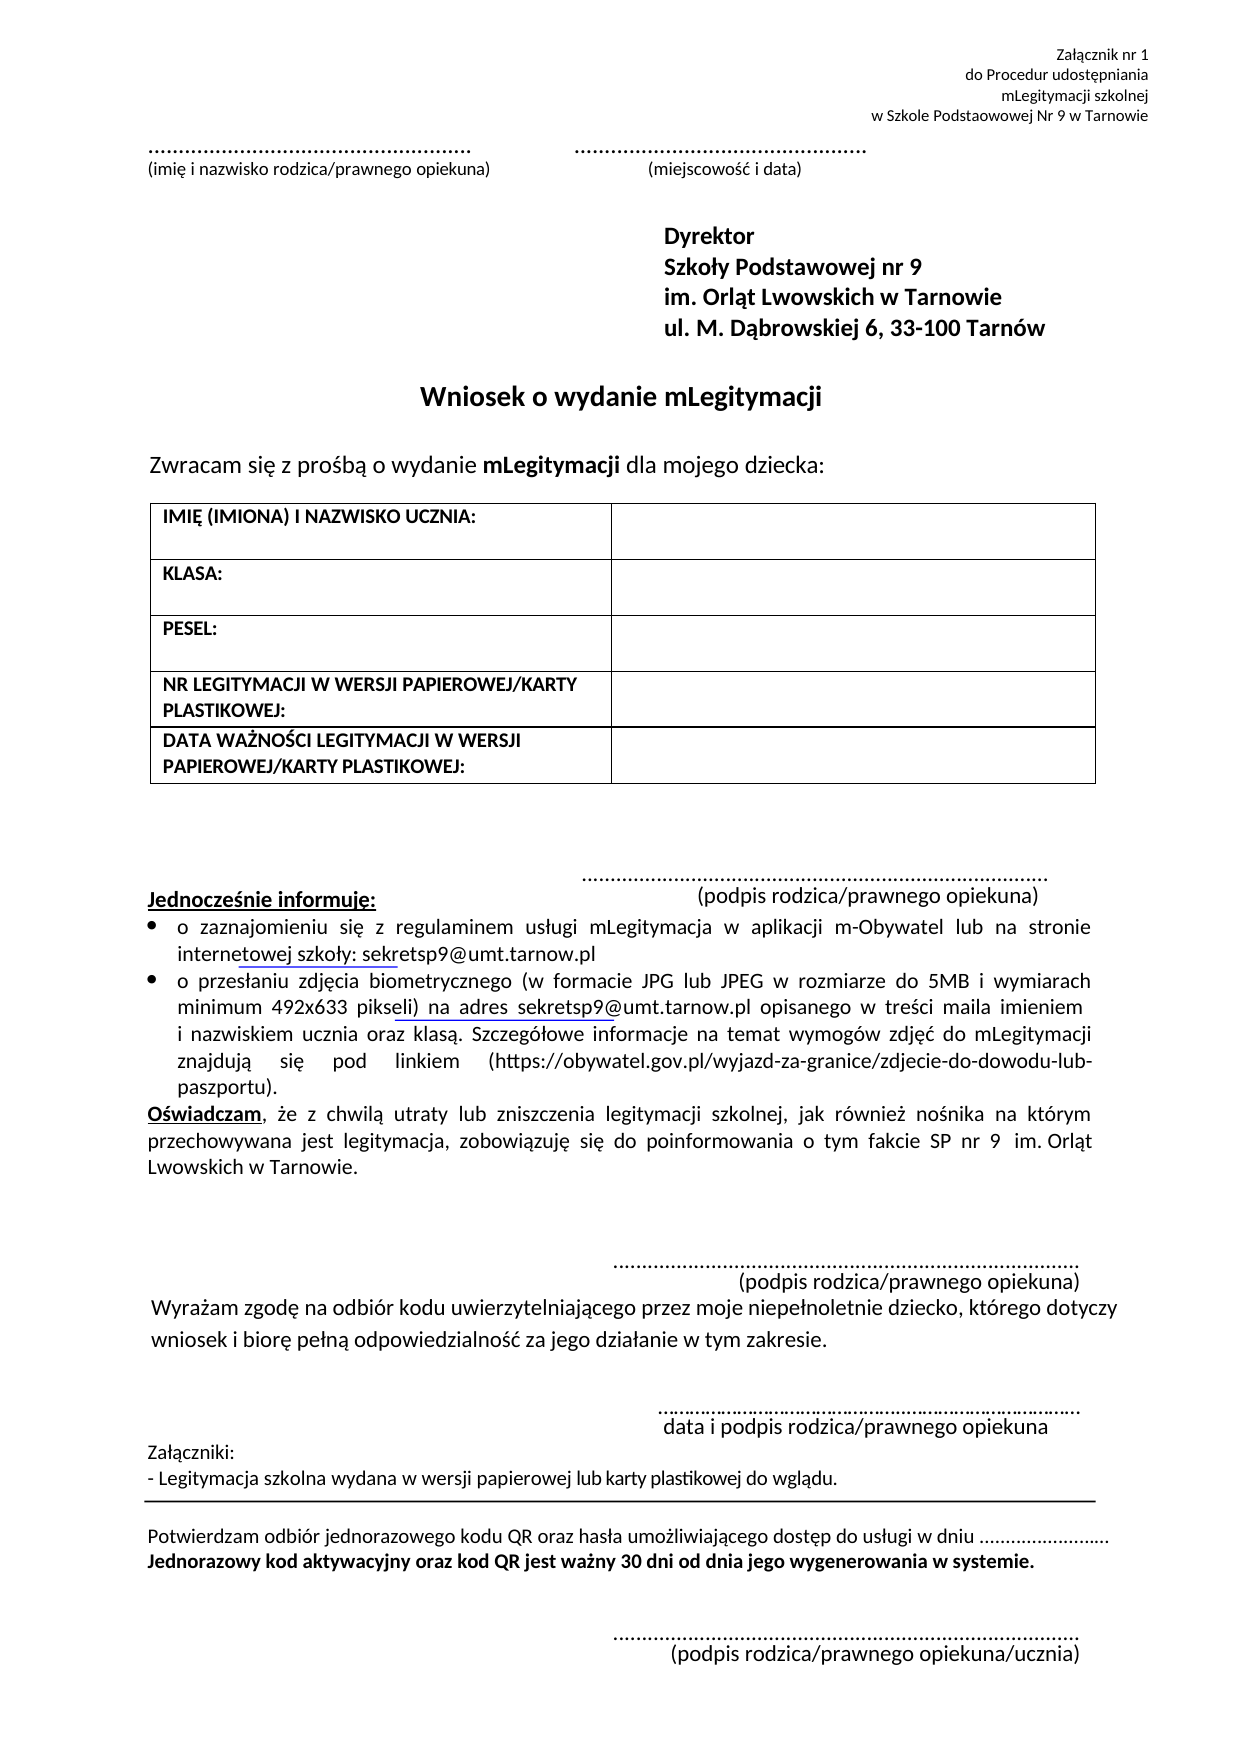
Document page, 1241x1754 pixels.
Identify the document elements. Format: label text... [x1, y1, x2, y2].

text Oświadczam, że z chwilą utraty lub zniszczenia legitymacji szkolnej, jak również nośnika na którym przechowywana jest legitymacja, zobowiązuję się do poinformowania o tym fakcie SP nr 9 im. Orląt Lwowskich w Tarnowie. [147, 1100, 1093, 1180]
table_cell PESEL: [151, 616, 611, 671]
text Potwierdzam odbiór jednorazowego kodu QR oraz hasła umożliwiającego dostęp do usługi w dniu ......................… Jednorazowy kod aktywacyjny oraz kod QR jest ważny 30 dni od dnia jego wygenerowania w systemie. [147, 1523, 1148, 1574]
table_header IMIĘ (IMIONA) I NAZWISKO UCZNIA: [151, 504, 611, 559]
table_cell KLASA: [151, 560, 611, 614]
text (imię i nazwisko rodzica/prawnego opiekuna) (miejscowość i data) [147, 159, 1148, 179]
text (podpis rodzica/prawnego opiekuna) [525, 1273, 1081, 1293]
text ………………………………………..…………………………… [92, 1398, 1081, 1418]
title Wniosek o wydanie mLegitymacji [92, 378, 822, 413]
text (podpis rodzica/prawnego opiekuna/ucznia) [92, 1645, 1081, 1665]
subtitle Jednocześnie informuję: [147, 885, 382, 913]
text data i podpis rodzica/prawnego opiekuna [542, 1418, 1095, 1439]
text ul. M. Dąbrowskiej 6, 33-100 Tarnów [664, 312, 1073, 342]
list o przesłaniu zdjęcia biometrycznego (w formacie JPG lub JPEG w rozmiarze do 5MB i wymiarach minimum 492x633 pikseli) na adres sekretsp9@umt.tarnow.pl opisanego w treści maila imieniem i nazwiskiem ucznia oraz klasą. Szczegółowe informacje na temat wymogów zdjęć do mLegitymacji znajdują się pod linkiem (https://obywatel.gov.pl/wyjazd-za-granice/zdjecie-do-dowodu-lub-paszportu). [147, 967, 1093, 1100]
text Załączniki: [147, 1439, 1148, 1464]
table_cell [612, 672, 1095, 726]
table_cell [612, 616, 1095, 671]
list o zaznajomieniu się z regulaminem usługi mLegitymacja w aplikacji m-Obywatel lub na stronie internetowej szkoły: sekretsp9@umt.tarnow.pl [147, 913, 1092, 967]
text ................................................................................. [92, 1624, 1081, 1645]
text ..................................................... ................................................ [147, 129, 1148, 159]
text - Legitymacja szkolna wydana w wersji papierowej lub karty plastikowej do wglądu. [147, 1465, 1148, 1490]
text Dyrektor [664, 220, 1148, 251]
table_cell DATA WAŻNOŚCI LEGITYMACJI W WERSJI PAPIEROWEJ/KARTY PLASTIKOWEJ: [151, 728, 611, 783]
text Wyrażam zgodę na odbiór kodu uwierzytelniającego przez moje niepełnoletnie dziecko, którego dotyczy wniosek i biorę pełną odpowiedzialność za jego działanie w tym zakresie. [151, 1293, 1148, 1353]
text (podpis rodzica/prawnego opiekuna) [697, 888, 1148, 908]
table_header [612, 504, 1095, 559]
table_cell [612, 728, 1095, 783]
text Szkoły Podstawowej nr 9 [664, 251, 1073, 281]
table_cell NR LEGITYMACJI W WERSJI PAPIEROWEJ/KARTY PLASTIKOWEJ: [151, 672, 611, 726]
text Zwracam się z prośbą o wydanie mLegitymacji dla mojego dziecka: [92, 449, 825, 480]
text im. Orląt Lwowskich w Tarnowie [664, 281, 1073, 312]
text ................................................................................. [581, 857, 1148, 888]
text ................................................................................. [525, 1252, 1081, 1273]
table_cell [612, 560, 1095, 614]
